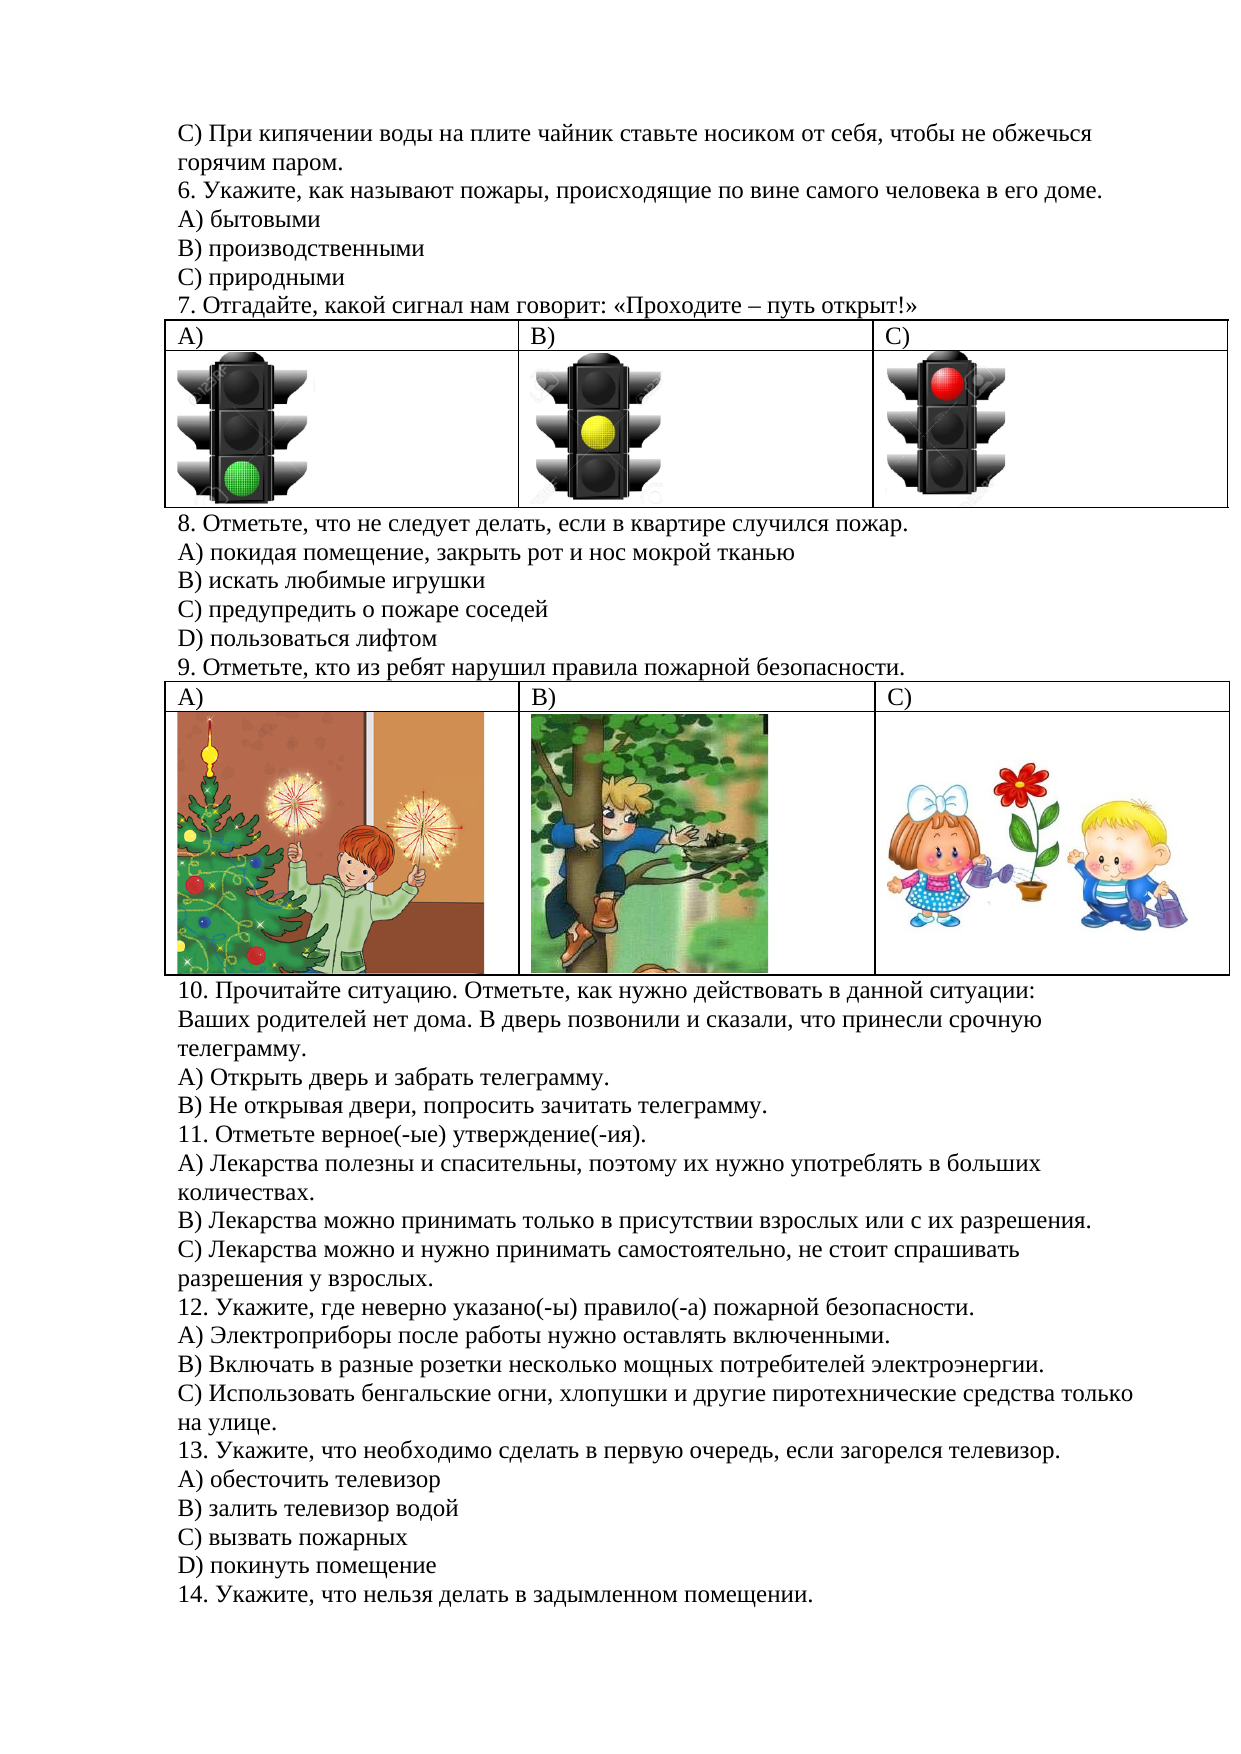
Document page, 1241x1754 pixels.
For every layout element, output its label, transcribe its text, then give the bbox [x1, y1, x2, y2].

text C) При кипячении воды на плите чайник ставьте носиком от себя, чтобы не обжечься горячим паром. [177, 118, 1152, 176]
picture [885, 351, 1006, 507]
text C) Использовать бенгальские огни, хлопушки и другие пиротехнические средства только на улице. [177, 1378, 1152, 1436]
text B) Лекарства можно принимать только в присутствии взрослых или с их разрешения. [177, 1206, 1152, 1234]
picture [531, 714, 769, 973]
text 6. Укажите, как называют пожары, происходящие по вине самого человека в его доме. [177, 176, 1152, 204]
text A) покидая помещение, закрыть рот и нос мокрой тканью [177, 537, 1152, 566]
text 10. Прочитайте ситуацию. Отметьте, как нужно действовать в данной ситуации: [177, 976, 1152, 1004]
table_cell [166, 712, 177, 974]
text B) Включать в разные розетки несколько мощных потребителей электроэнергии. [177, 1349, 1152, 1378]
text 13. Укажите, что необходимо сделать в первую очередь, если загорелся телевизор. [177, 1436, 1152, 1464]
text B) залить телевизор водой [177, 1493, 1152, 1522]
table_header A) [166, 321, 518, 350]
text Ваших родителей нет дома. В дверь позвонили и сказали, что принесли срочную телеграмму. [177, 1004, 1152, 1062]
text A) бытовыми [177, 204, 1152, 233]
table_cell [874, 351, 885, 506]
table_cell [519, 351, 872, 506]
text B) искать любимые игрушки [177, 566, 1152, 594]
picture [530, 353, 663, 504]
text B) производственными [177, 233, 1152, 262]
table_cell [166, 351, 518, 506]
text A) Открыть дверь и забрать телеграмму. [177, 1062, 1152, 1091]
text D) пользоваться лифтом [177, 623, 1152, 652]
text 9. Отметьте, кто из ребят нарушил правила пожарной безопасности. [177, 652, 1152, 681]
table_header C) [874, 321, 1227, 350]
text 14. Укажите, что нельзя делать в задымленном помещении. [177, 1579, 1152, 1608]
picture [177, 352, 315, 505]
text C) предупредить о пожаре соседей [177, 594, 1152, 623]
table_cell [485, 712, 518, 974]
text 7. Отгадайте, какой сигнал нам говорит: «Проходите – путь открыт!» [177, 291, 1152, 319]
table_cell [876, 712, 1229, 974]
table_cell [1006, 351, 1227, 506]
text D) покинуть помещение [177, 1551, 1152, 1579]
table_header B) [519, 321, 872, 350]
text C) Лекарства можно и нужно принимать самостоятельно, не стоит спрашивать разрешения у взрослых. [177, 1234, 1152, 1292]
table_header C) [876, 682, 1229, 711]
table_header B) [520, 682, 874, 711]
text 8. Отметьте, что не следует делать, если в квартире случился пожар. [177, 508, 1152, 537]
text B) Не открывая двери, попросить зачитать телеграмму. [177, 1091, 1152, 1119]
text A) обесточить телевизор [177, 1464, 1152, 1493]
text C) вызвать пожарных [177, 1522, 1152, 1551]
text A) Электроприборы после работы нужно оставлять включенными. [177, 1321, 1152, 1349]
picture [887, 750, 1189, 937]
text 12. Укажите, где неверно указано(-ы) правило(-а) пожарной безопасности. [177, 1292, 1152, 1321]
table_cell [520, 712, 874, 974]
picture [177, 712, 485, 974]
text 11. Отметьте верное(-ые) утверждение(-ия). [177, 1119, 1152, 1148]
text C) природными [177, 262, 1152, 291]
text A) Лекарства полезны и спасительны, поэтому их нужно употреблять в больших количествах. [177, 1148, 1152, 1206]
table_header A) [166, 682, 518, 711]
